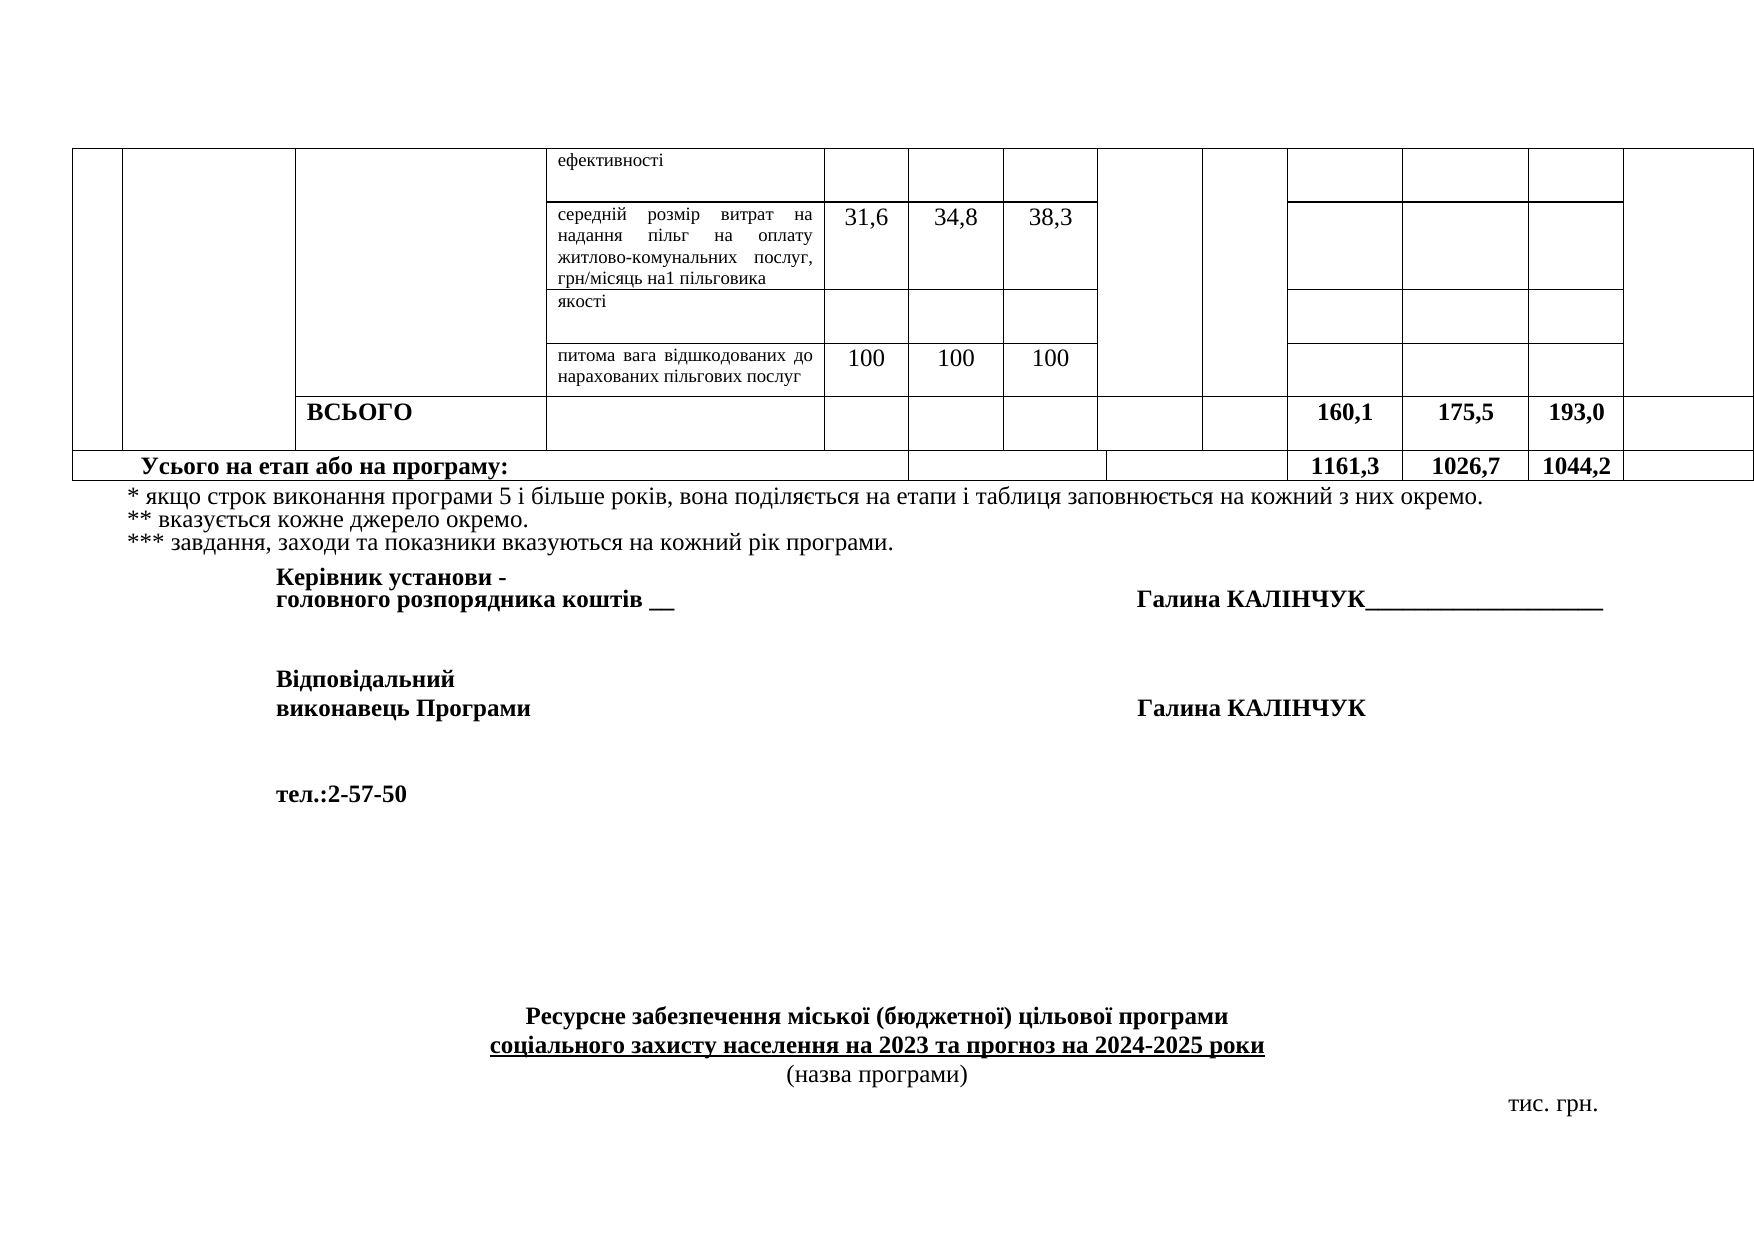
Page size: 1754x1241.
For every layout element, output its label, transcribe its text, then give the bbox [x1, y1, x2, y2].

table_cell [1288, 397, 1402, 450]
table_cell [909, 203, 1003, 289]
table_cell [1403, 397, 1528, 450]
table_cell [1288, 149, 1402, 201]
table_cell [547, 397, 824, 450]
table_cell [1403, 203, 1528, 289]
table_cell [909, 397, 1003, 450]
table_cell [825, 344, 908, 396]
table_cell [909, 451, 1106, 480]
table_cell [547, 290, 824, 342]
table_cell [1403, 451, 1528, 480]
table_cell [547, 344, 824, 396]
text Керівник установи - головного розпорядника коштів __ Галина КАЛІНЧУК___________________ [276, 567, 1695, 636]
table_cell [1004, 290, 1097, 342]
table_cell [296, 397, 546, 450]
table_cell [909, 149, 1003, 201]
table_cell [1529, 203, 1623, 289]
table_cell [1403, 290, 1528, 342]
text тел.:2-57-50 [276, 779, 1695, 807]
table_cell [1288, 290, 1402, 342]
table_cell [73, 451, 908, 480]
text тис. грн. [1508, 1088, 1695, 1116]
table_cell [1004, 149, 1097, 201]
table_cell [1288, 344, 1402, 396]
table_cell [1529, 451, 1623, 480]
text Ресурсне забезпечення міської (бюджетної) цільової програми [59, 1001, 1695, 1030]
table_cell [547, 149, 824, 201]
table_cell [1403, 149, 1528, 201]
text * якщо строк виконання програми 5 і більше років, вона поділяється на етапи і таблиця заповнюється на кожний з них окремо. [127, 481, 1695, 509]
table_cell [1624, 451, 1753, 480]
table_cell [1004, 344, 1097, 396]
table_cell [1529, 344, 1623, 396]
text *** завдання, заходи та показники вказуються на кожний рік програми. [127, 532, 1695, 555]
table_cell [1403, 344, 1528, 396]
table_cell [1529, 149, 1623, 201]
text cоціального захисту населення на 2023 та прогноз на 2024-2025 роки [59, 1030, 1695, 1059]
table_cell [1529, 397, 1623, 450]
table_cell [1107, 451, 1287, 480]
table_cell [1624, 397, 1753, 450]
text ** вказується кожне джерело окремо. [127, 509, 1695, 532]
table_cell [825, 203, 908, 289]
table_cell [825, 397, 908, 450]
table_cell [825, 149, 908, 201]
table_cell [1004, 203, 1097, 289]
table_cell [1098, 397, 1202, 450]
text Відповідальний виконавець Програми Галина КАЛІНЧУК [276, 664, 1695, 722]
text (назва програми) [59, 1059, 1695, 1088]
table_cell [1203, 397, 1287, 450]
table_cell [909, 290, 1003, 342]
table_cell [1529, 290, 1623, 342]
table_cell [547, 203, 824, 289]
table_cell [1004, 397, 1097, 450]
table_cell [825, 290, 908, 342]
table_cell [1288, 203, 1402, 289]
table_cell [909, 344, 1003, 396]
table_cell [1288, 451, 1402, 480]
